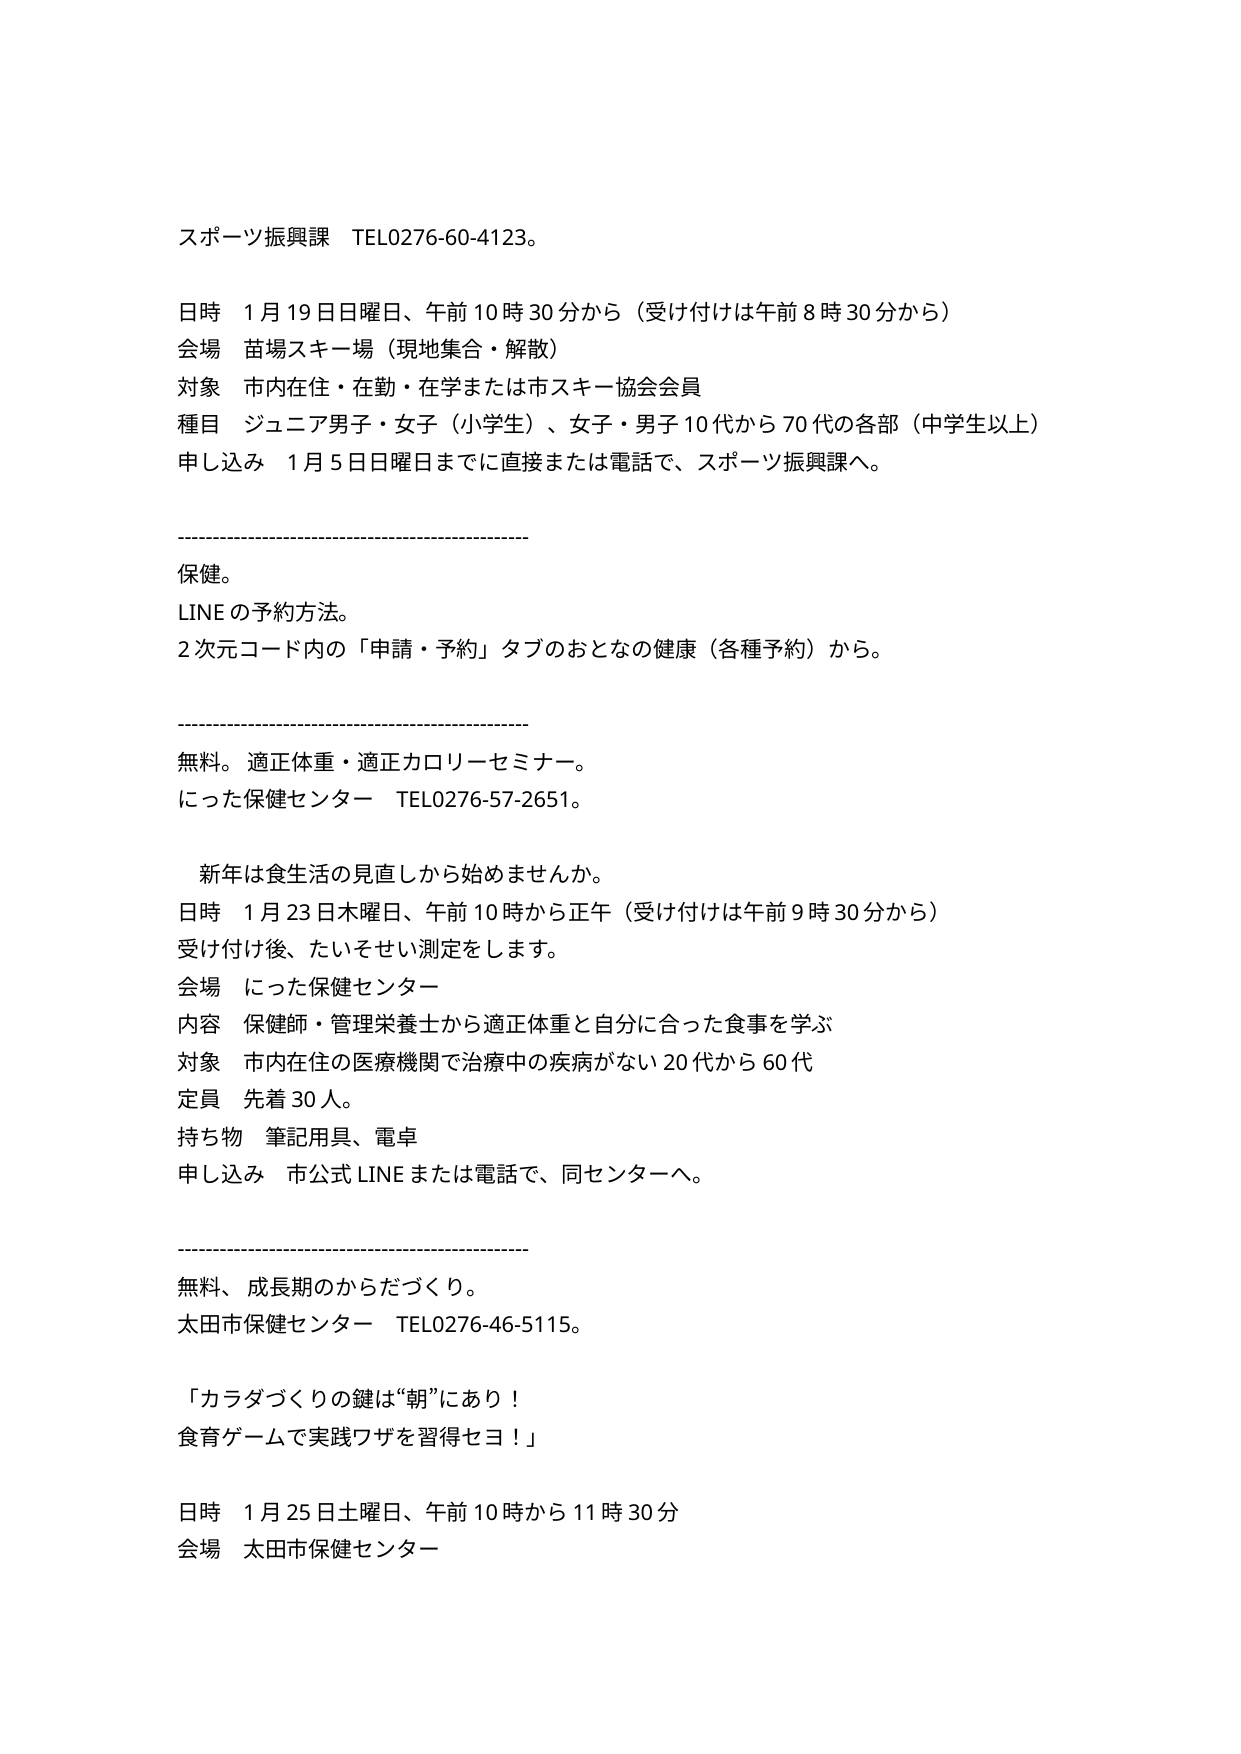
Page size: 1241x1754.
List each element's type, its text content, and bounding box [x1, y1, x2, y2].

text 無料。 適正体重・適正カロリーセミナー。 [177, 742, 1063, 779]
text 会場 太田市保健センター [177, 1529, 1063, 1567]
text 持ち物 筆記用具、電卓 [177, 1117, 1063, 1154]
text 「カラダづくりの鍵は“朝”にあり！ [177, 1379, 1063, 1417]
text 新年は食生活の見直しから始めませんか。 [177, 854, 1063, 892]
text 食育ゲームで実践ワザを習得セヨ！」 [177, 1417, 1063, 1454]
text 申し込み 市公式LINEまたは電話で、同センターへ。 [177, 1154, 1063, 1192]
text 無料、 成長期のからだづくり。 [177, 1267, 1063, 1304]
text 日時 1月23日木曜日、午前10時から正午（受け付けは午前9時30分から） [177, 892, 1063, 929]
text -------------------------------------------------- [177, 517, 1063, 554]
text 対象 市内在住・在勤・在学または市スキー協会会員 [177, 367, 1063, 404]
text -------------------------------------------------- [177, 704, 1063, 742]
text 2次元コード内の「申請・予約」タブのおとなの健康（各種予約）から。 [177, 629, 1063, 667]
text 太田市保健センター TEL0276-46-5115。 [177, 1304, 1063, 1342]
text にった保健センター TEL0276-57-2651。 [177, 779, 1063, 817]
text スポーツ振興課 TEL0276-60-4123。 [177, 217, 1063, 254]
text 対象 市内在住の医療機関で治療中の疾病がない20代から60代 [177, 1042, 1063, 1079]
text 会場 苗場スキー場（現地集合・解散） [177, 329, 1063, 367]
text 会場 にった保健センター [177, 967, 1063, 1004]
text 定員 先着30人。 [177, 1079, 1063, 1117]
text LINEの予約方法。 [177, 592, 1063, 629]
text 日時 1月25日土曜日、午前10時から11時30分 [177, 1492, 1063, 1529]
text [177, 1229, 1063, 1267]
text 保健。 [177, 554, 1063, 592]
text 日時 1月19日日曜日、午前10時30分から（受け付けは午前8時30分から） [177, 292, 1063, 329]
text 受け付け後、たいそせい測定をします。 [177, 929, 1063, 967]
text 内容 保健師・管理栄養士から適正体重と自分に合った食事を学ぶ [177, 1004, 1063, 1042]
text 申し込み 1月5日日曜日までに直接または電話で、スポーツ振興課へ。 [177, 442, 1063, 479]
text 種目 ジュニア男子・女子（小学生）、女子・男子10代から70代の各部（中学生以上） [177, 404, 1063, 442]
